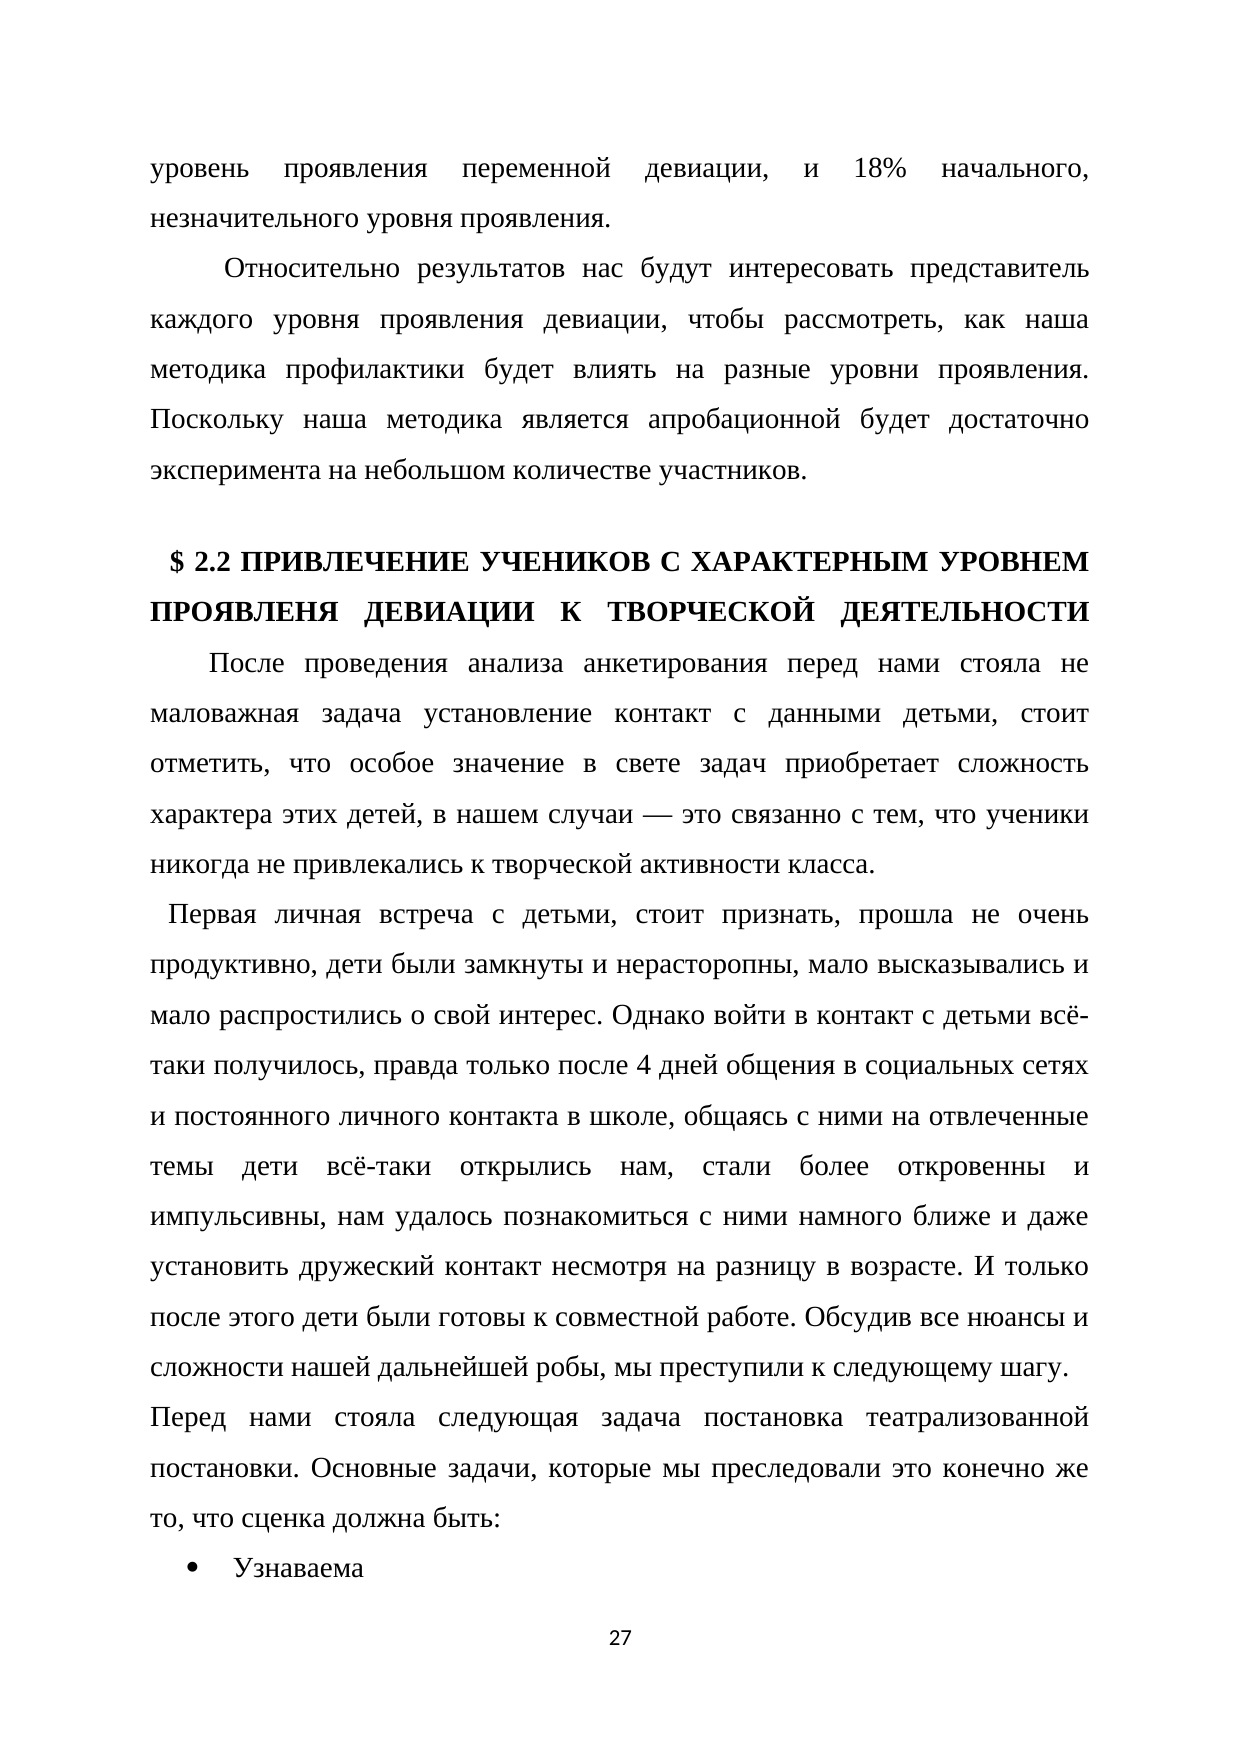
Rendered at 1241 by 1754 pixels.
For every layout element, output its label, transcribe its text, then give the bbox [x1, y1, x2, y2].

text Перед нами стояла следующая задача постановка театрализованной постановки. Основные задачи, которые мы преследовали это конечно же то, что сценка должна быть: [150, 1399, 1090, 1534]
text $ 2.2 ПРИВЛЕЧЕНИЕ УЧЕНИКОВ С ХАРАКТЕРНЫМ УРОВНЕМ ПРОЯВЛЕНЯ ДЕВИАЦИИ К ТВОРЧЕСКОЙ ДЕЯТЕЛЬНОСТИ После проведения анализа анкетирования перед нами стояла не маловажная задача установление контакт с данными детьми, стоит отметить, что особое значение в свете задач приобретает сложность характера этих детей, в нашем случаи — это связанно с тем, что ученики никогда не привлекались к творческой активности класса. [150, 544, 1090, 879]
list Узнаваема [187, 1550, 1090, 1584]
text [150, 150, 1090, 234]
text Первая личная встреча с детьми, стоит признать, прошла не очень продуктивно, дети были замкнуты и нерасторопны, мало высказывались и мало распростились о свой интерес. Однако войти в контакт с детьми всё-таки получилось, правда только после 4 дней общения в социальных сетях и постоянного личного контакта в школе, общаясь с ними на отвлеченные темы дети всё-таки открылись нам, стали более откровенны и импульсивны, нам удалось познакомиться с ними намного ближе и даже установить дружеский контакт несмотря на разницу в возрасте. И только после этого дети были готовы к совместной работе. Обсудив все нюансы и сложности нашей дальнейшей робы, мы преступили к следующему шагу. [150, 896, 1090, 1383]
text Относительно результатов нас будут интересовать представитель каждого уровня проявления девиации, чтобы рассмотреть, как наша методика профилактики будет влиять на разные уровни проявления. Поскольку наша методика является апробационной будет достаточно эксперимента на небольшом количестве участников. [150, 251, 1090, 485]
